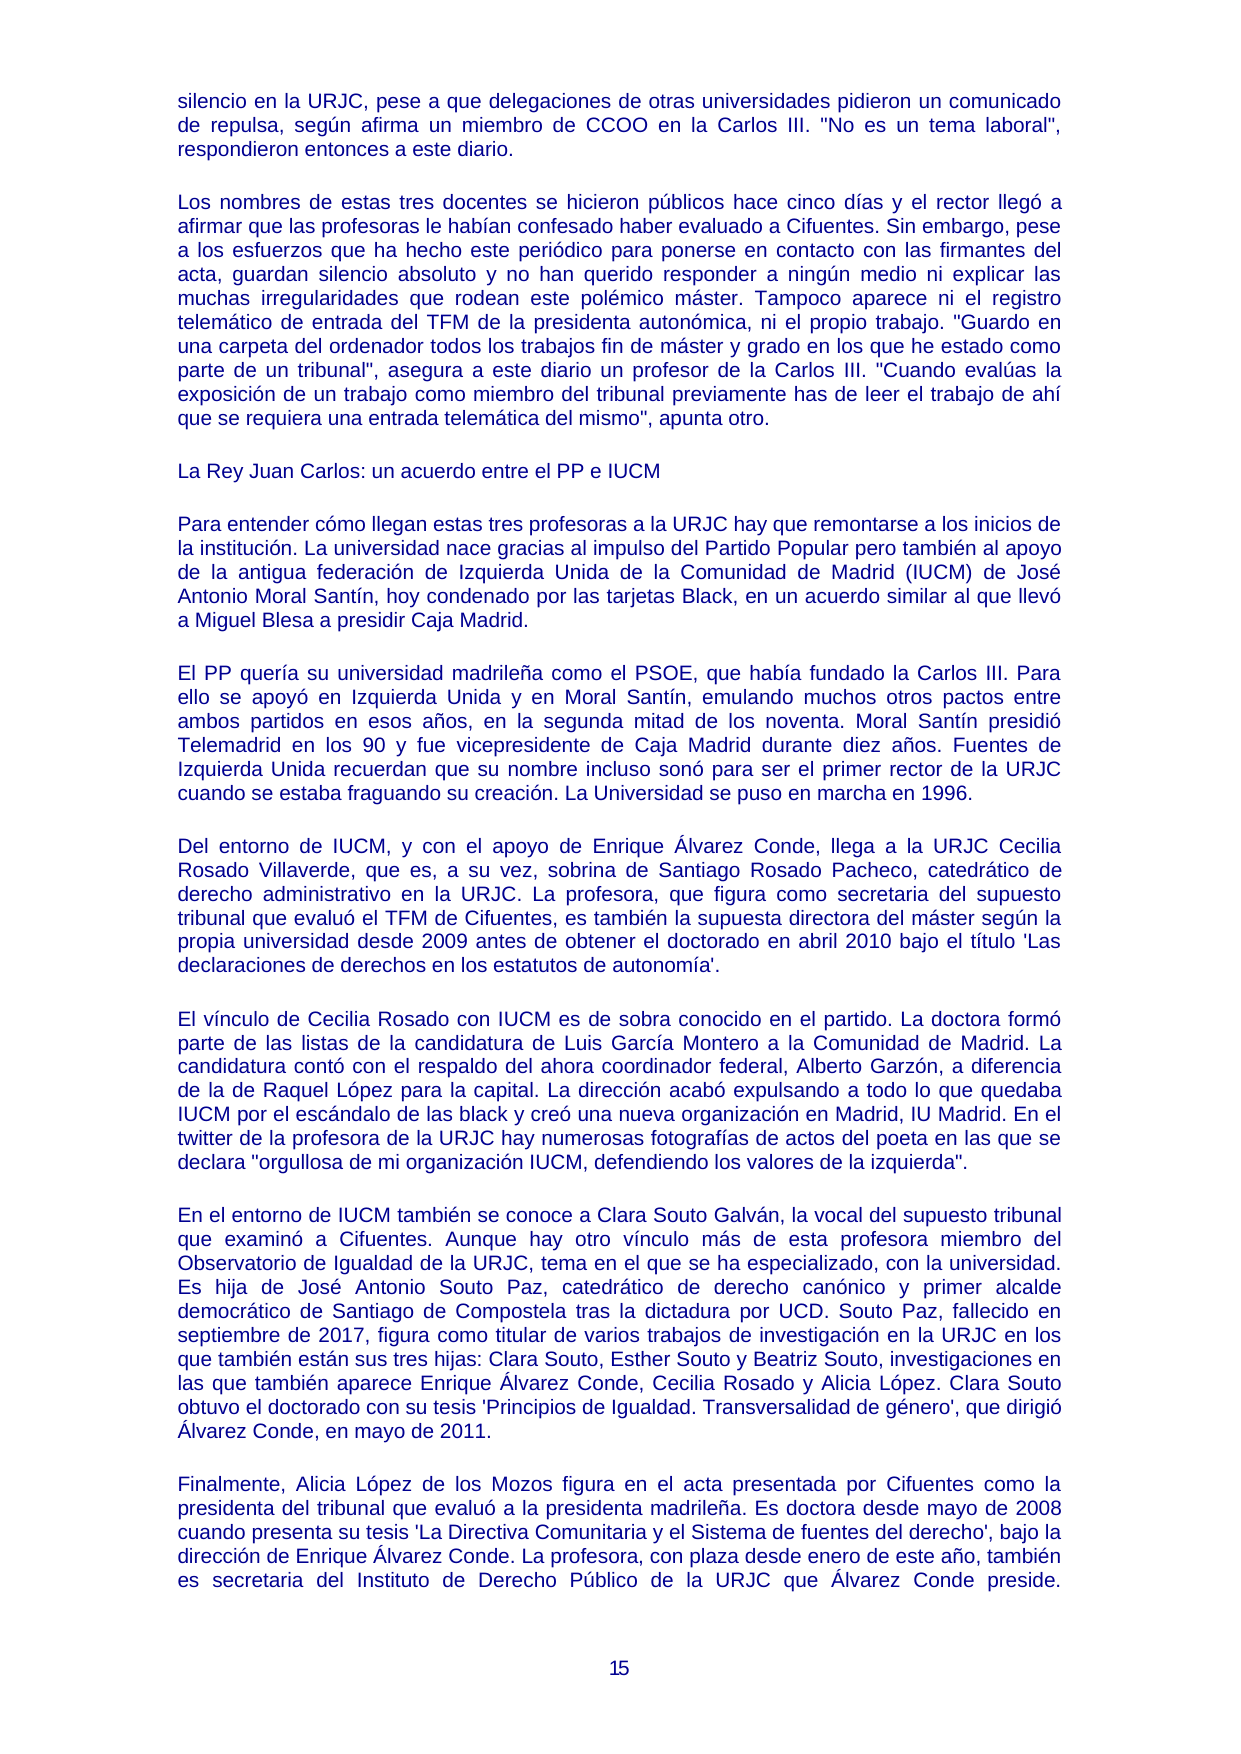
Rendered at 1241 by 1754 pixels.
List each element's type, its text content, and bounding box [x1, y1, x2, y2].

text Del entorno de IUCM, y con el apoyo de Enrique Álvarez Conde, llega a la URJC Cecilia Rosado Villaverde, que es, a su vez, sobrina de Santiago Rosado Pacheco, catedrático de derecho administrativo en la URJC. La profesora, que figura como secretaria del supuesto tribunal que evaluó el TFM de Cifuentes, es también la supuesta directora del máster según la propia universidad desde 2009 antes de obtener el doctorado en abril 2010 bajo el título 'Las declaraciones de derechos en los estatutos de autonomía'. [177, 833, 1063, 977]
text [177, 89, 1063, 161]
text El vínculo de Cecilia Rosado con IUCM es de sobra conocido en el partido. La doctora formó parte de las listas de la candidatura de Luis García Montero a la Comunidad de Madrid. La candidatura contó con el respaldo del ahora coordinador federal, Alberto Garzón, a diferencia de la de Raquel López para la capital. La dirección acabó expulsando a todo lo que quedaba IUCM por el escándalo de las black y creó una nueva organización en Madrid, IU Madrid. En el twitter de la profesora de la URJC hay numerosas fotografías de actos del poeta en las que se declara "orgullosa de mi organización IUCM, defendiendo los valores de la izquierda". [177, 1006, 1063, 1174]
text El PP quería su universidad madrileña como el PSOE, que había fundado la Carlos III. Para ello se apoyó en Izquierda Unida y en Moral Santín, emulando muchos otros pactos entre ambos partidos en esos años, en la segunda mitad de los noventa. Moral Santín presidió Telemadrid en los 90 y fue vicepresidente de Caja Madrid durante diez años. Fuentes de Izquierda Unida recuerdan que su nombre incluso sonó para ser el primer rector de la URJC cuando se estaba fraguando su creación. La Universidad se puso en marcha en 1996. [177, 661, 1063, 804]
text En el entorno de IUCM también se conoce a Clara Souto Galván, la vocal del supuesto tribunal que examinó a Cifuentes. Aunque hay otro vínculo más de esta profesora miembro del Observatorio de Igualdad de la URJC, tema en el que se ha especializado, con la universidad. Es hija de José Antonio Souto Paz, catedrático de derecho canónico y primer alcalde democrático de Santiago de Compostela tras la dictadura por UCD. Souto Paz, fallecido en septiembre de 2017, figura como titular de varios trabajos de investigación en la URJC en los que también están sus tres hijas: Clara Souto, Esther Souto y Beatriz Souto, investigaciones en las que también aparece Enrique Álvarez Conde, Cecilia Rosado y Alicia López. Clara Souto obtuvo el doctorado con su tesis 'Principios de Igualdad. Transversalidad de género', que dirigió Álvarez Conde, en mayo de 2011. [177, 1203, 1063, 1443]
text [177, 1472, 1063, 1592]
text La Rey Juan Carlos: un acuerdo entre el PP e IUCM [177, 458, 1063, 482]
text Para entender cómo llegan estas tres profesoras a la URJC hay que remontarse a los inicios de la institución. La universidad nace gracias al impulso del Partido Popular pero también al apoyo de la antigua federación de Izquierda Unida de la Comunidad de Madrid (IUCM) de José Antonio Moral Santín, hoy condenado por las tarjetas Black, en un acuerdo similar al que llevó a Miguel Blesa a presidir Caja Madrid. [177, 512, 1063, 631]
text Los nombres de estas tres docentes se hicieron públicos hace cinco días y el rector llegó a afirmar que las profesoras le habían confesado haber evaluado a Cifuentes. Sin embargo, pese a los esfuerzos que ha hecho este periódico para ponerse en contacto con las firmantes del acta, guardan silencio absoluto y no han querido responder a ningún medio ni explicar las muchas irregularidades que rodean este polémico máster. Tampoco aparece ni el registro telemático de entrada del TFM de la presidenta autonómica, ni el propio trabajo. "Guardo en una carpeta del ordenador todos los trabajos fin de máster y grado en los que he estado como parte de un tribunal", asegura a este diario un profesor de la Carlos III. "Cuando evalúas la exposición de un trabajo como miembro del tribunal previamente has de leer el trabajo de ahí que se requiera una entrada telemática del mismo", apunta otro. [177, 190, 1063, 429]
